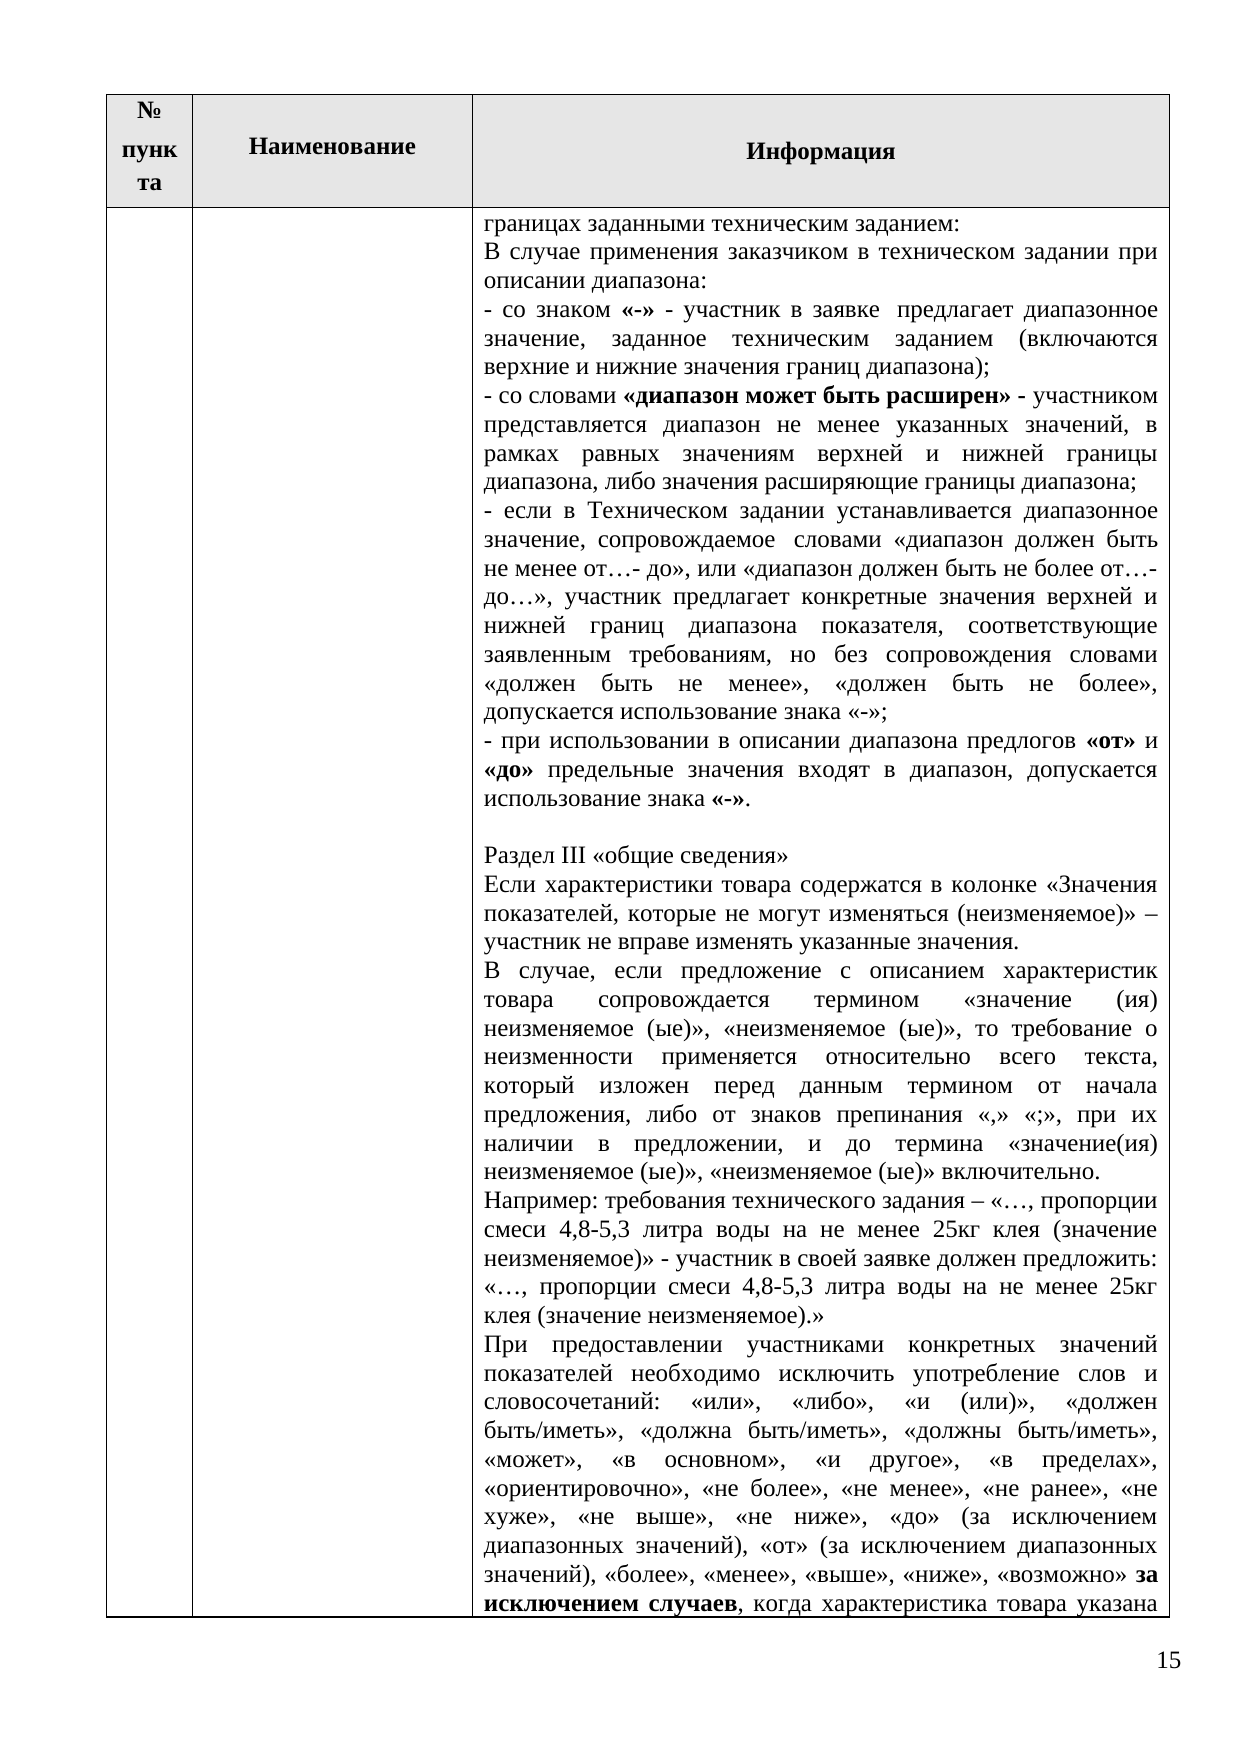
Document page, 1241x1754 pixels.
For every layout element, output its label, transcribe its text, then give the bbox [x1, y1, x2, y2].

table_header Информация [473, 95, 1169, 207]
table_cell [107, 208, 192, 1616]
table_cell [193, 208, 472, 1616]
table_header № пункта [107, 95, 192, 207]
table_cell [473, 208, 1169, 1616]
table_header Наименование [193, 95, 472, 207]
